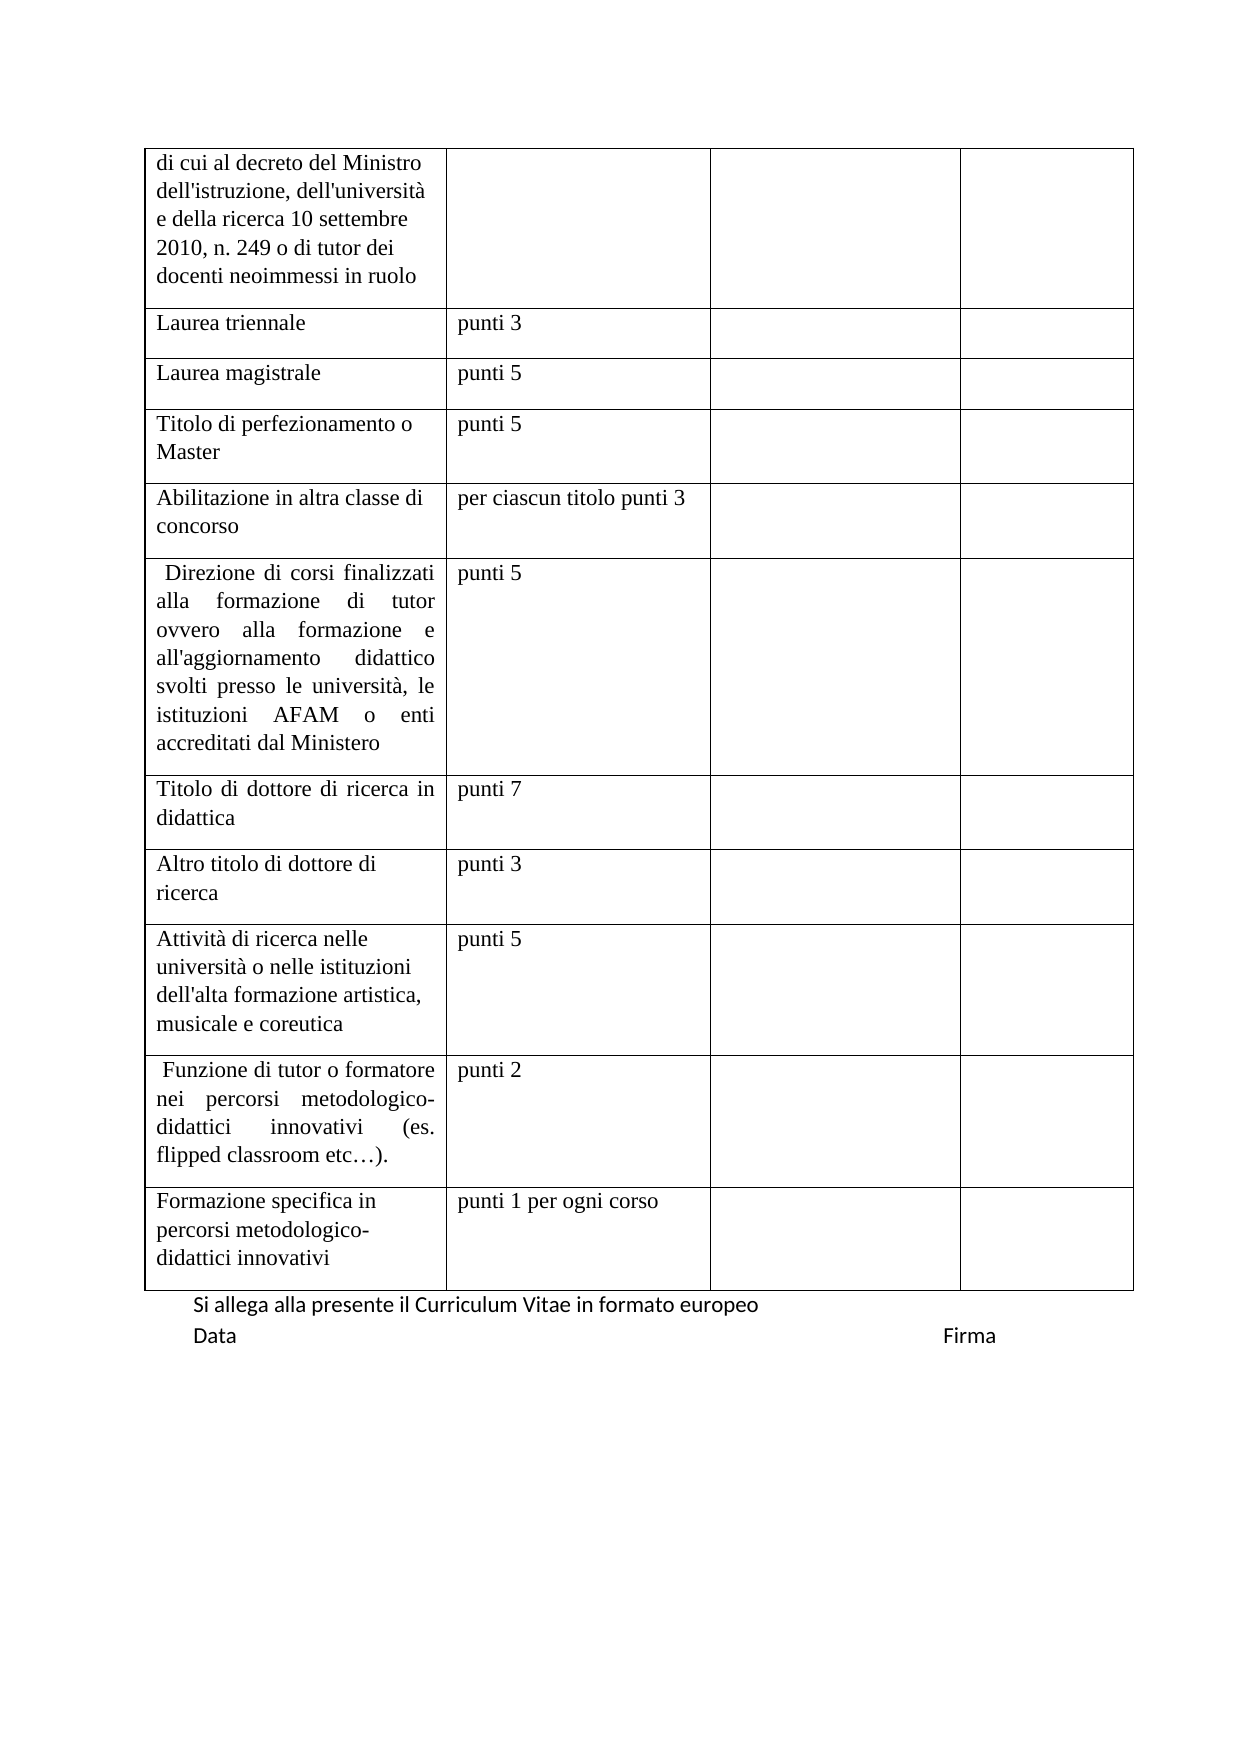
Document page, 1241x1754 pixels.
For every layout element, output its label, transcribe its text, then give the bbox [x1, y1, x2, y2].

table_cell punti 5 [447, 925, 710, 1055]
table_cell [711, 925, 960, 1055]
table_cell [711, 559, 960, 774]
table_cell punti 3 [447, 309, 710, 358]
table_cell punti 5 [447, 410, 710, 483]
table_cell Titolo di dottore di ricerca in didattica [146, 776, 446, 849]
table_cell [961, 1056, 1133, 1187]
table_cell [711, 850, 960, 924]
table_cell Altro titolo di dottore di ricerca [146, 850, 446, 924]
table_cell Laurea magistrale [146, 359, 446, 408]
table_cell [961, 850, 1133, 924]
table_cell [961, 484, 1133, 558]
table_cell punti 2 [447, 1056, 710, 1187]
table_cell punti 5 [447, 359, 710, 408]
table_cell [447, 149, 710, 307]
table_cell Abilitazione in altra classe di concorso [146, 484, 446, 558]
table_cell Funzione di tutor o formatore nei percorsi metodologico-didattici innovativi (es. flipped classroom etc…). [146, 1056, 446, 1187]
text Si allega alla presente il Curriculum Vitae in formato europeo [193, 1291, 1122, 1319]
text Data Firma [193, 1321, 1122, 1349]
table_cell [711, 1188, 960, 1289]
table_cell [961, 359, 1133, 408]
table_cell [961, 309, 1133, 358]
table_cell [961, 149, 1133, 307]
table_cell [711, 309, 960, 358]
table_cell [711, 410, 960, 483]
table_cell punti 5 [447, 559, 710, 774]
table_cell punti 3 [447, 850, 710, 924]
table_cell punti 7 [447, 776, 710, 849]
table_cell [961, 776, 1133, 849]
table_cell [961, 1188, 1133, 1289]
table_cell punti 1 per ogni corso [447, 1188, 710, 1289]
table_cell Formazione specifica in percorsi metodologico-didattici innovativi [146, 1188, 446, 1289]
table_cell [961, 410, 1133, 483]
table_cell [961, 925, 1133, 1055]
table_cell [711, 1056, 960, 1187]
table_cell Laurea triennale [146, 309, 446, 358]
table_cell [711, 359, 960, 408]
table_cell [711, 149, 960, 307]
table_cell Attività di ricerca nelle università o nelle istituzioni dell'alta formazione artistica, musicale e coreutica [146, 925, 446, 1055]
table_cell [711, 776, 960, 849]
table_cell [961, 559, 1133, 774]
table_cell [711, 484, 960, 558]
table_cell per ciascun titolo punti 3 [447, 484, 710, 558]
table_cell Direzione di corsi finalizzati alla formazione di tutor ovvero alla formazione e all'aggiornamento didattico svolti presso le università, le istituzioni AFAM o enti accreditati dal Ministero [146, 559, 446, 774]
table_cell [146, 149, 446, 307]
table_cell Titolo di perfezionamento o Master [146, 410, 446, 483]
